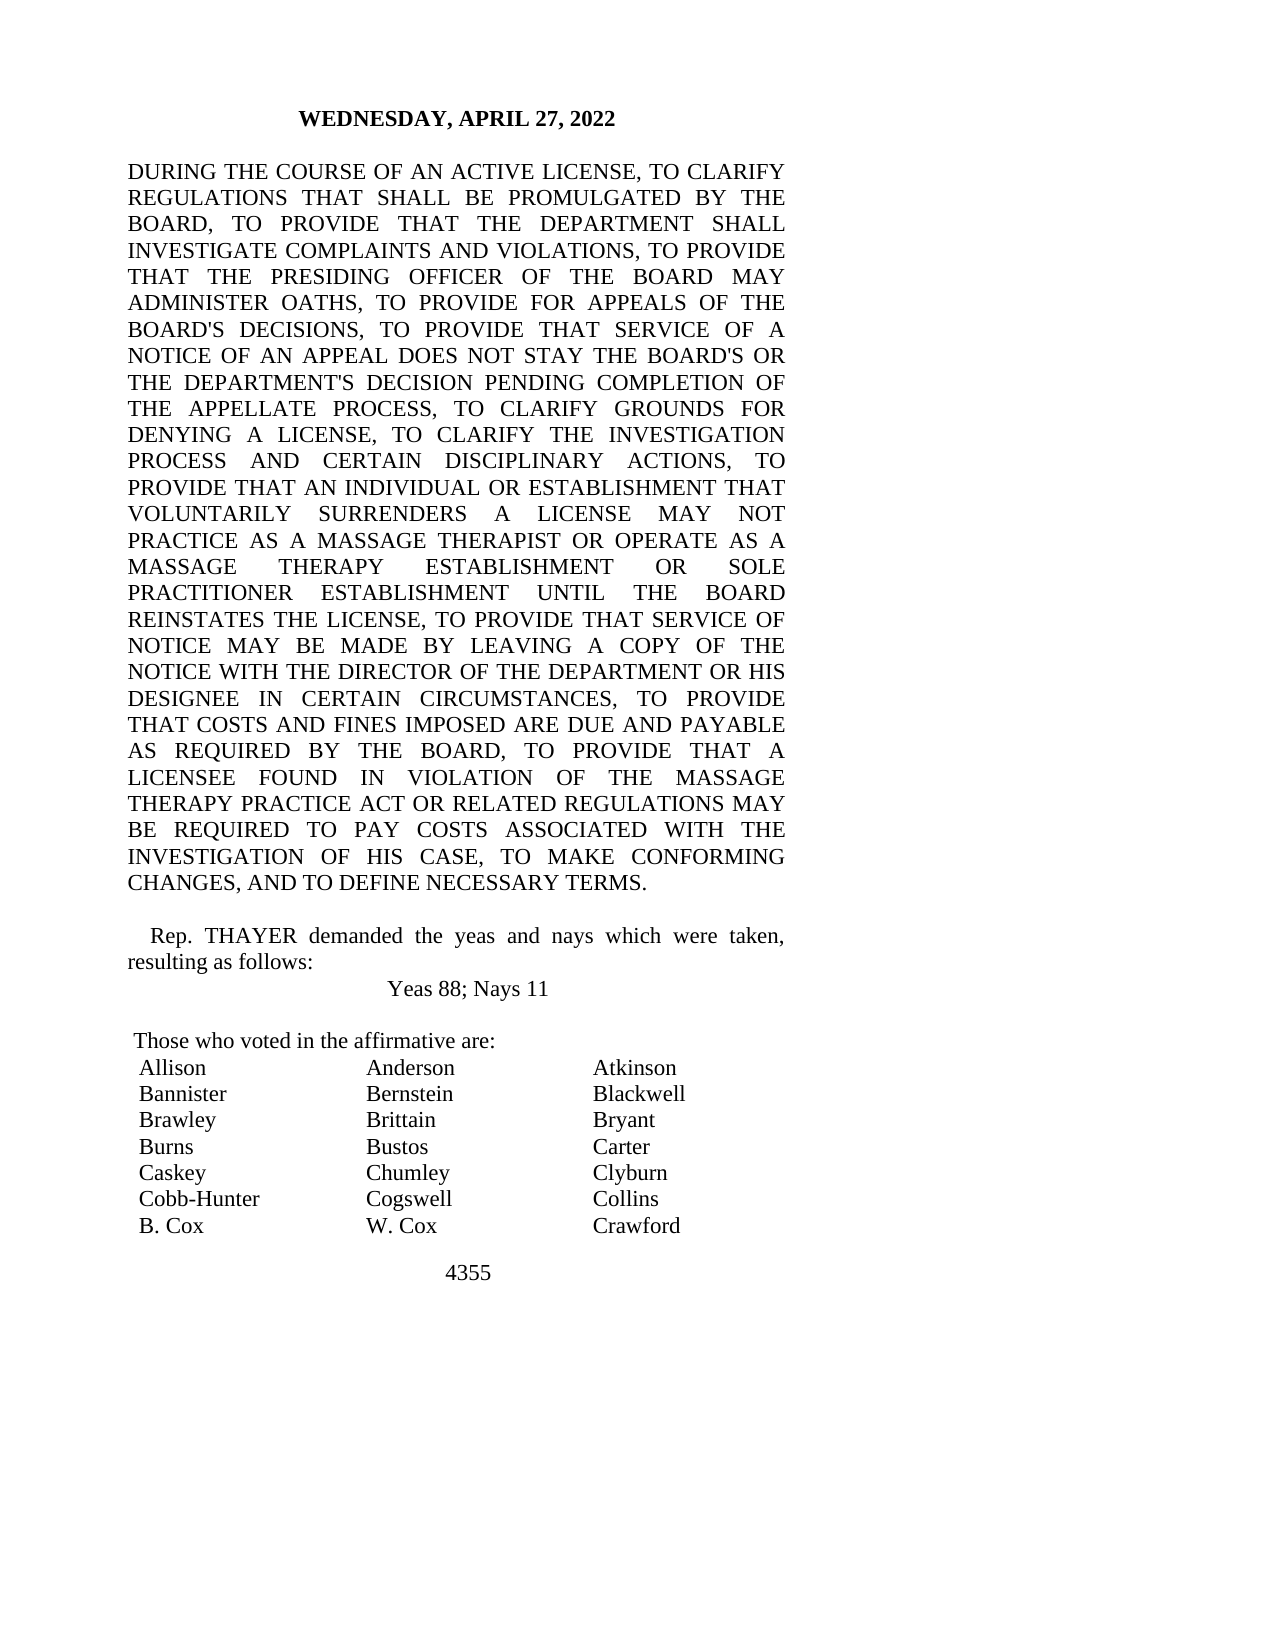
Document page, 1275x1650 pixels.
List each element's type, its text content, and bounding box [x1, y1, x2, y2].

table_cell Clyburn [581, 1159, 808, 1186]
table_cell W. Cox [355, 1212, 581, 1238]
table_cell Cogswell [355, 1186, 581, 1212]
text Yeas 88; Nays 11 [127, 975, 786, 1001]
text Rep. THAYER demanded the yeas and nays which were taken, resulting as follows: [127, 922, 786, 975]
table_cell Cobb-Hunter [128, 1186, 354, 1212]
table_cell Burns [128, 1133, 354, 1159]
table_header Allison [128, 1054, 354, 1080]
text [127, 158, 786, 896]
table_cell Caskey [128, 1159, 354, 1186]
table_cell Blackwell [581, 1080, 808, 1106]
table_cell Brawley [128, 1106, 354, 1133]
table_cell Bannister [128, 1080, 354, 1106]
table_cell Bryant [581, 1106, 808, 1133]
table_cell Crawford [581, 1212, 808, 1238]
table_cell Bernstein [355, 1080, 581, 1106]
table_cell Carter [581, 1133, 808, 1159]
table_header Atkinson [581, 1054, 808, 1080]
table_cell Chumley [355, 1159, 581, 1186]
table_cell Brittain [355, 1106, 581, 1133]
text Those who voted in the affirmative are: [127, 1027, 786, 1054]
table_cell Collins [581, 1186, 808, 1212]
table_cell B. Cox [128, 1212, 354, 1238]
table_cell Bustos [355, 1133, 581, 1159]
table_header Anderson [355, 1054, 581, 1080]
